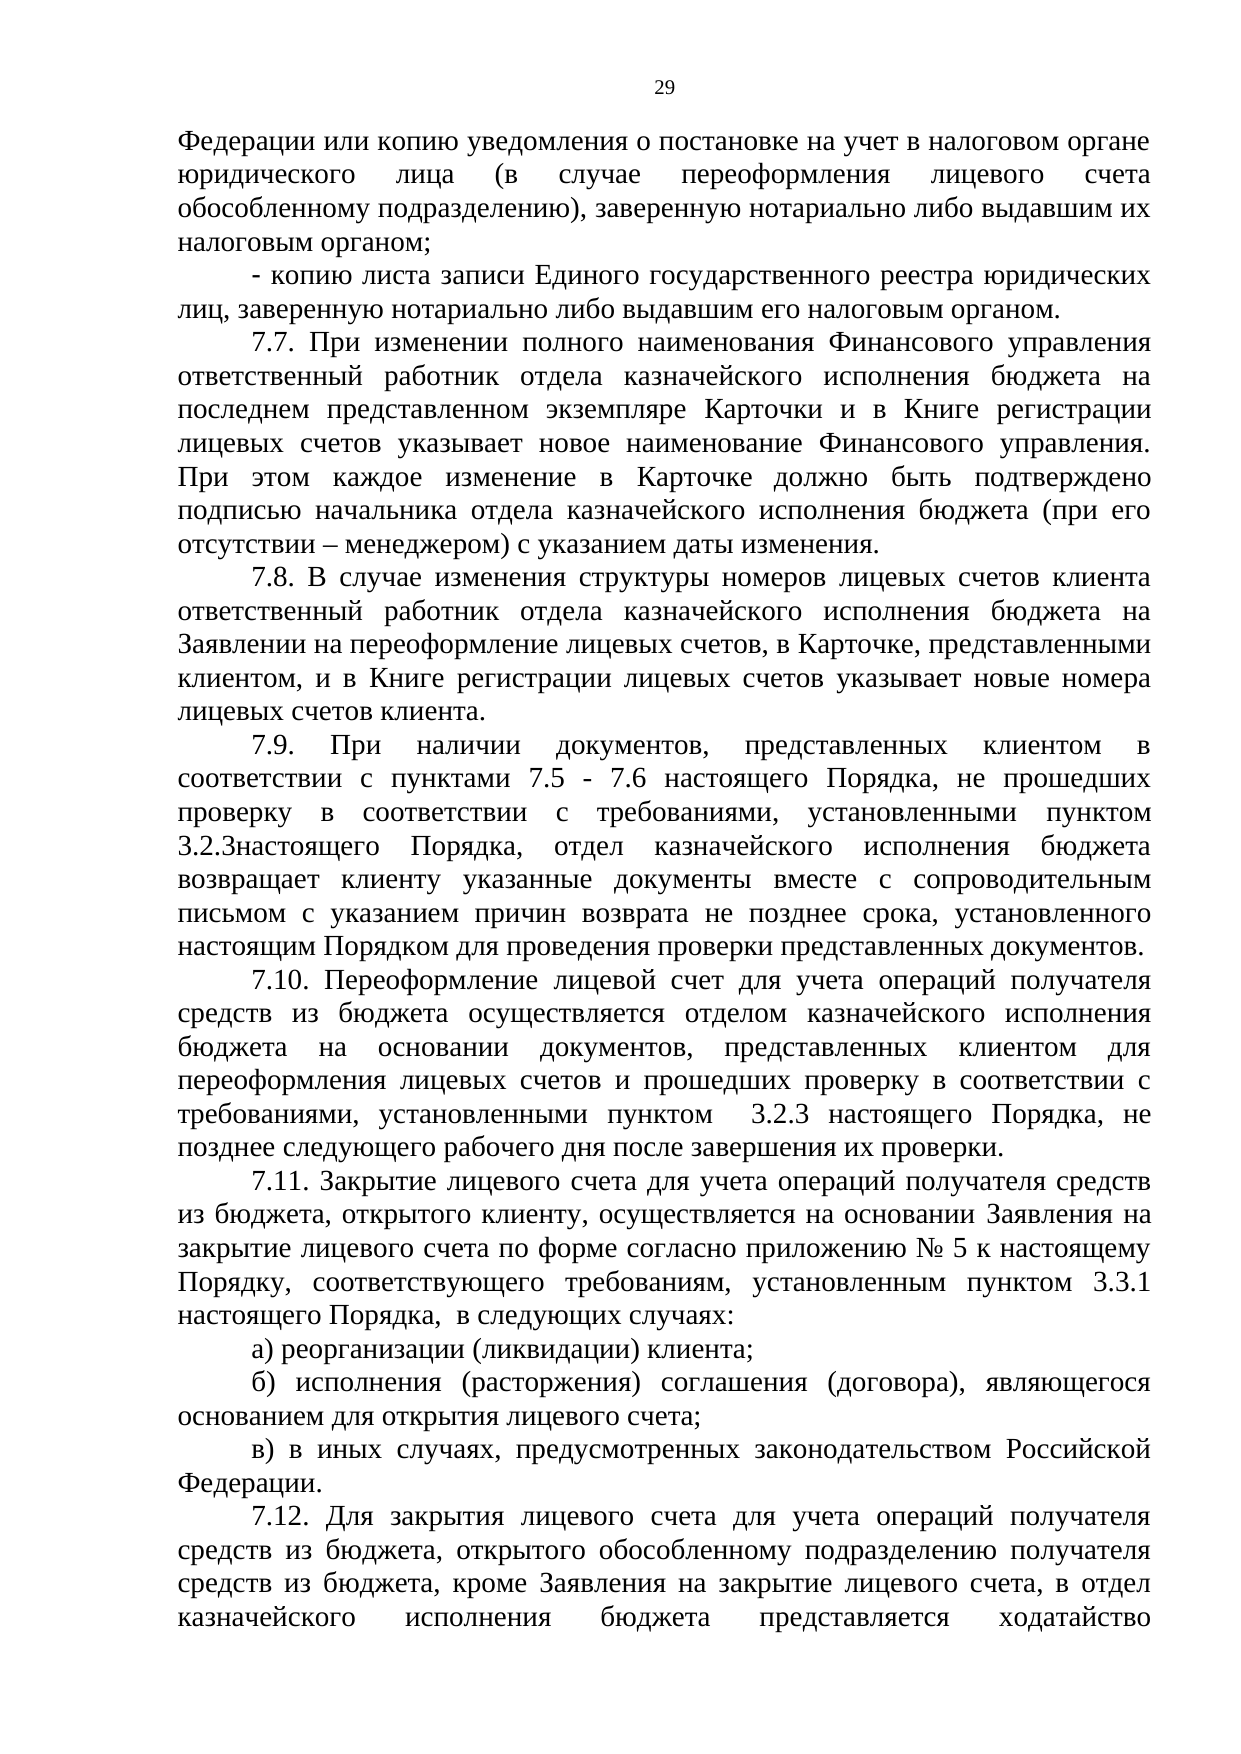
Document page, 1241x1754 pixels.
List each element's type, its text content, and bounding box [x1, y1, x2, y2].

text 7.7. При изменении полного наименования Финансового управления ответственный работник отдела казначейского исполнения бюджета на последнем представленном экземпляре Карточки и в Книге регистрации лицевых счетов указывает новое наименование Финансового управления. При этом каждое изменение в Карточке должно быть подтверждено подписью начальника отдела казначейского исполнения бюджета (при его отсутствии – менеджером) с указанием даты изменения. [177, 324, 1152, 559]
text 7.9. При наличии документов, представленных клиентом в соответствии с пунктами 7.5 - 7.6 настоящего Порядка, не прошедших проверку в соответствии с требованиями, установленными пунктом 3.2.3настоящего Порядка, отдел казначейского исполнения бюджета возвращает клиенту указанные документы вместе с сопроводительным письмом с указанием причин возврата не позднее срока, установленного настоящим Порядком для проведения проверки представленных документов. [177, 727, 1152, 962]
text в) в иных случаях, предусмотренных законодательством Российской Федерации. [177, 1431, 1152, 1498]
text б) исполнения (расторжения) соглашения (договора), являющегося основанием для открытия лицевого счета; [177, 1364, 1152, 1431]
text - копию листа записи Единого государственного реестра юридических лиц, заверенную нотариально либо выдавшим его налоговым органом. [177, 257, 1152, 324]
text 7.10. Переоформление лицевой счет для учета операций получателя средств из бюджета осуществляется отделом казначейского исполнения бюджета на основании документов, представленных клиентом для переоформления лицевых счетов и прошедших проверку в соответствии с требованиями, установленными пунктом 3.2.3 настоящего Порядка, не позднее следующего рабочего дня после завершения их проверки. [177, 962, 1152, 1163]
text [177, 1498, 1152, 1633]
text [177, 123, 1152, 257]
text а) реорганизации (ликвидации) клиента; [177, 1331, 1152, 1364]
text 7.11. Закрытие лицевого счета для учета операций получателя средств из бюджета, открытого клиенту, осуществляется на основании Заявления на закрытие лицевого счета по форме согласно приложению № 5 к настоящему Порядку, соответствующего требованиям, установленным пунктом 3.3.1 настоящего Порядка, в следующих случаях: [177, 1163, 1152, 1331]
text 7.8. В случае изменения структуры номеров лицевых счетов клиента ответственный работник отдела казначейского исполнения бюджета на Заявлении на переоформление лицевых счетов, в Карточке, представленными клиентом, и в Книге регистрации лицевых счетов указывает новые номера лицевых счетов клиента. [177, 559, 1152, 727]
